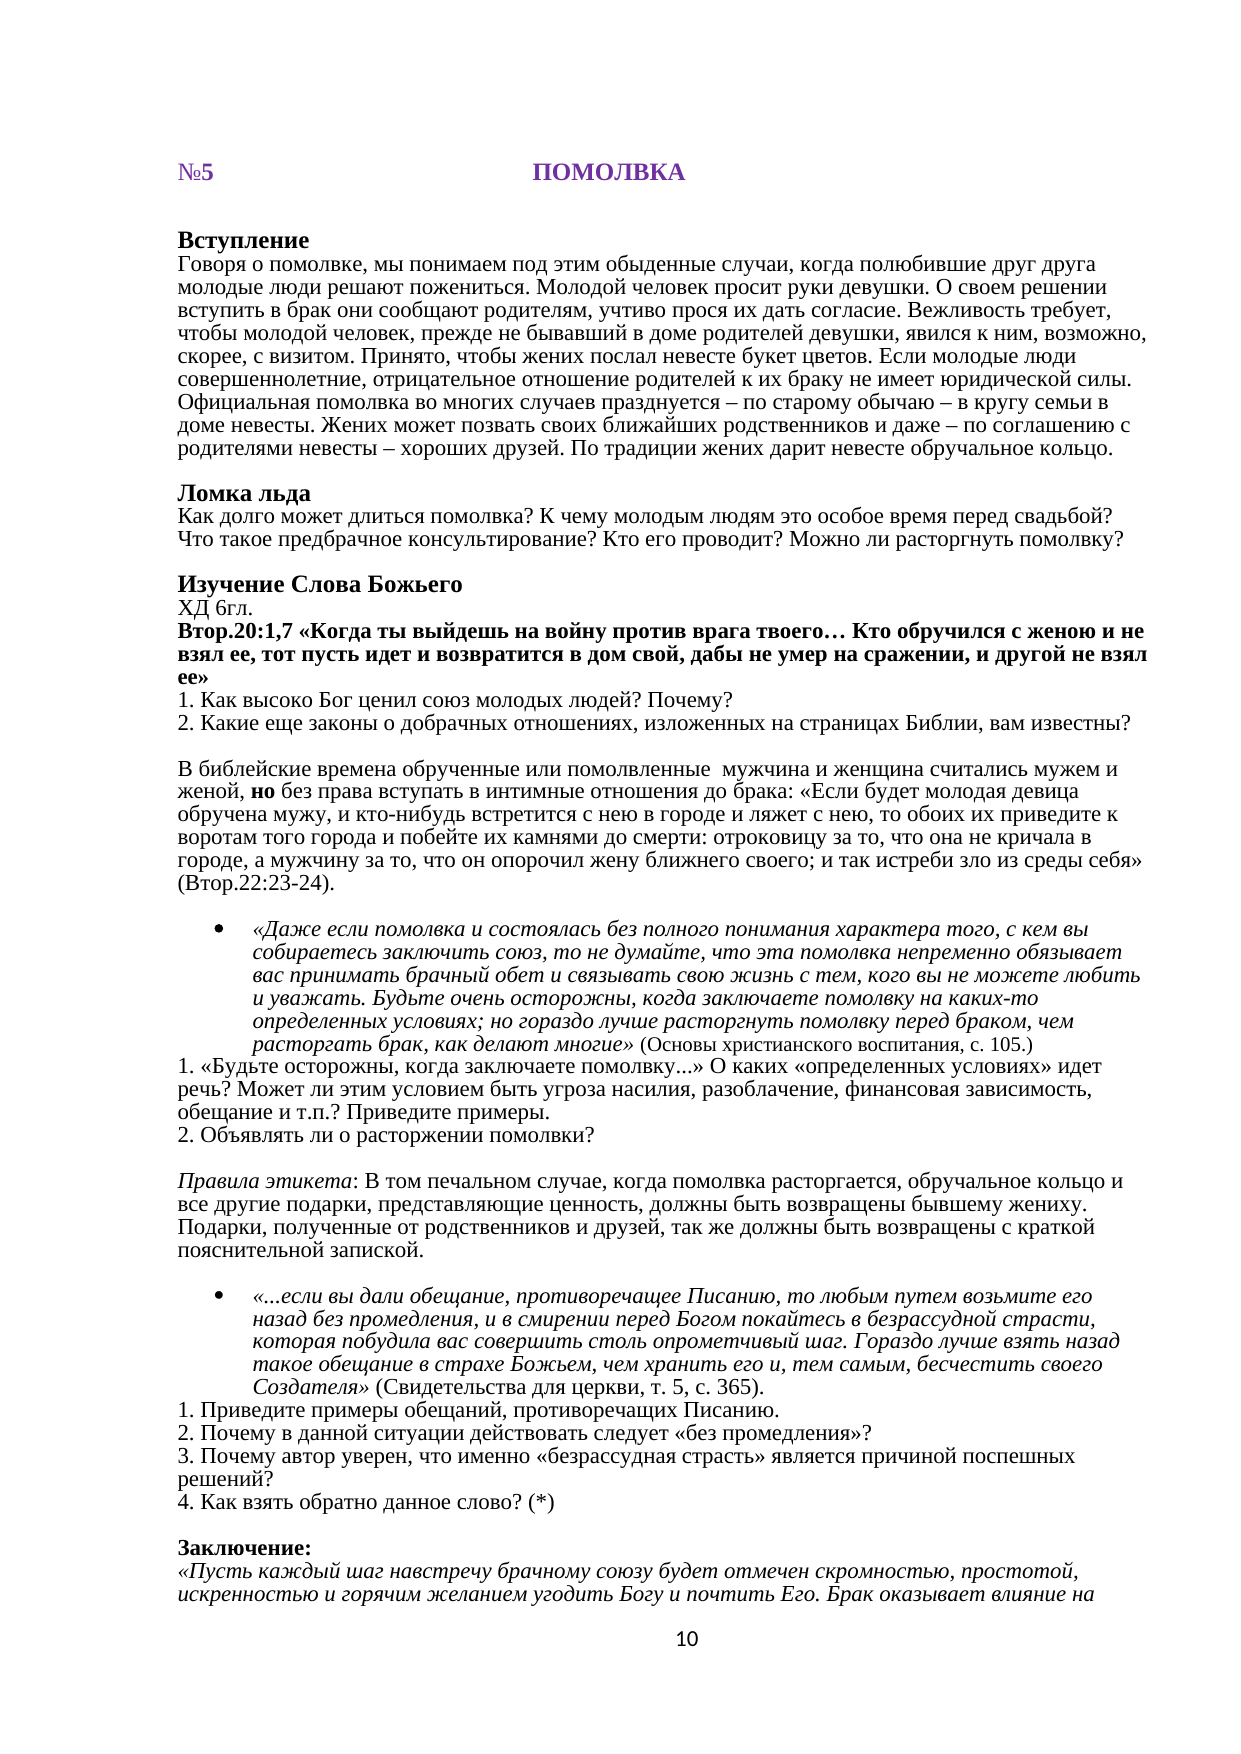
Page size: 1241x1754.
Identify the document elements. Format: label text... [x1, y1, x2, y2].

text 4. Как взять обратно данное слово? (*) [177, 1491, 1152, 1514]
text 1. Приведите примеры обещаний, противоречащих Писанию. [177, 1399, 1152, 1422]
text 3. Почему автор уверен, что именно «безрассудная страсть» является причиной поспешных решений? [177, 1445, 1152, 1491]
text В библейские времена обрученные или помолвленные мужчина и женщина считались мужем и женой, но без права вступать в интимные отношения до брака: «Если будет молодая девица обручена мужу, и кто-нибудь встретится с нею в городе и ляжет с нею, то обоих их приведите к воротам того города и побейте их камнями до смерти: отроковицу за то, что она не кричала в городе, а мужчину за то, что он опорочил жену ближнего своего; и так истреби зло из среды себя» (Втор.22:23-24). [177, 758, 1152, 895]
text 2. Объявлять ли о расторжении помолвки? [177, 1124, 1152, 1147]
text 1. «Будьте осторожны, когда заключаете помолвку...» О каких «определенных условиях» идет речь? Может ли этим условием быть угроза насилия, разоблачение, финансовая зависимость, обещание и т.п.? Приведите примеры. [177, 1056, 1152, 1124]
list «Даже если помолвка и состоялась без полного понимания характера того, с кем вы собираетесь заключить союз, то не думайте, что эта помолвка непременно обязывает вас принимать брачный обет и связывать свою жизнь с тем, кого вы не можете любить и уважать. Будьте очень осторожны, когда заключаете помолвку на каких-то определенных условиях; но гораздо лучше расторгнуть помолвку перед браком, чем расторгать брак, как делают многие» (Основы христианского воспитания, с. 105.) [215, 918, 1152, 1056]
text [177, 1537, 1152, 1606]
text Вступление [177, 231, 1152, 253]
text 2. Какие еще законы о добрачных отношениях, изложенных на страницах Библии, вам известны? [177, 712, 1152, 735]
subtitle №5 ПоМОЛВКА [177, 162, 1152, 185]
text 1. Как высоко Бог ценил союз молодых людей? Почему? [177, 689, 1152, 712]
text Изучение Слова Божьего [177, 574, 1152, 597]
list «...если вы дали обещание, противоречащее Писанию, то любым путем возьмите его назад без промедления, и в смирении перед Богом покайтесь в безрассудной страсти, которая побудила вас совершить столь опрометчивый шаг. Гораздо лучше взять назад такое обещание в страхе Божьем, чем хранить его и, тем самым, бесчестить своего Создателя» (Свидетельства для церкви, т. 5, с. 365). [215, 1285, 1152, 1399]
text ХД 6гл. Втор.20:1,7 «Когда ты выйдешь на войну против врага твоего… Кто обручился с женою и не взял ее, тот пусть идет и возвратится в дом свой, дабы не умер на сражении, и другой не взял ее» [177, 597, 1152, 689]
text Ломка льда [177, 483, 1152, 506]
text Как долго может длиться помолвка? К чему молодым людям это особое время перед свадьбой? Что такое предбрачное консультирование? Кто его проводит? Можно ли расторгнуть помолвку? [177, 506, 1152, 551]
text Говоря о помолвке, мы понимаем под этим обыденные случаи, когда полюбившие друг друга молодые люди решают пожениться. Молодой человек просит руки девушки. О своем решении вступить в брак они сообщают родителям, учтиво прося их дать согласие. Вежливость требует, чтобы молодой человек, прежде не бывавший в доме родителей девушки, явился к ним, возможно, скорее, с визитом. Принято, чтобы жених послал невесте букет цветов. Если молодые люди совершеннолетние, отрицательное отношение родителей к их браку не имеет юридической силы. Официальная помолвка во многих случаев празднуется – по старому обычаю – в кругу семьи в доме невесты. Жених может позвать своих ближайших родственников и даже – по соглашению с родителями невесты – хороших друзей. По традиции жених дарит невесте обручальное кольцо. [177, 253, 1152, 460]
text Правила этикета: В том печальном случае, когда помолвка расторгается, обручальное кольцо и все другие подарки, представляющие ценность, должны быть возвращены бывшему жениху. Подарки, полученные от родственников и друзей, так же должны быть возвращены с краткой пояснительной запиской. [177, 1170, 1152, 1262]
text 2. Почему в данной ситуации действовать следует «без промедления»? [177, 1422, 1152, 1445]
